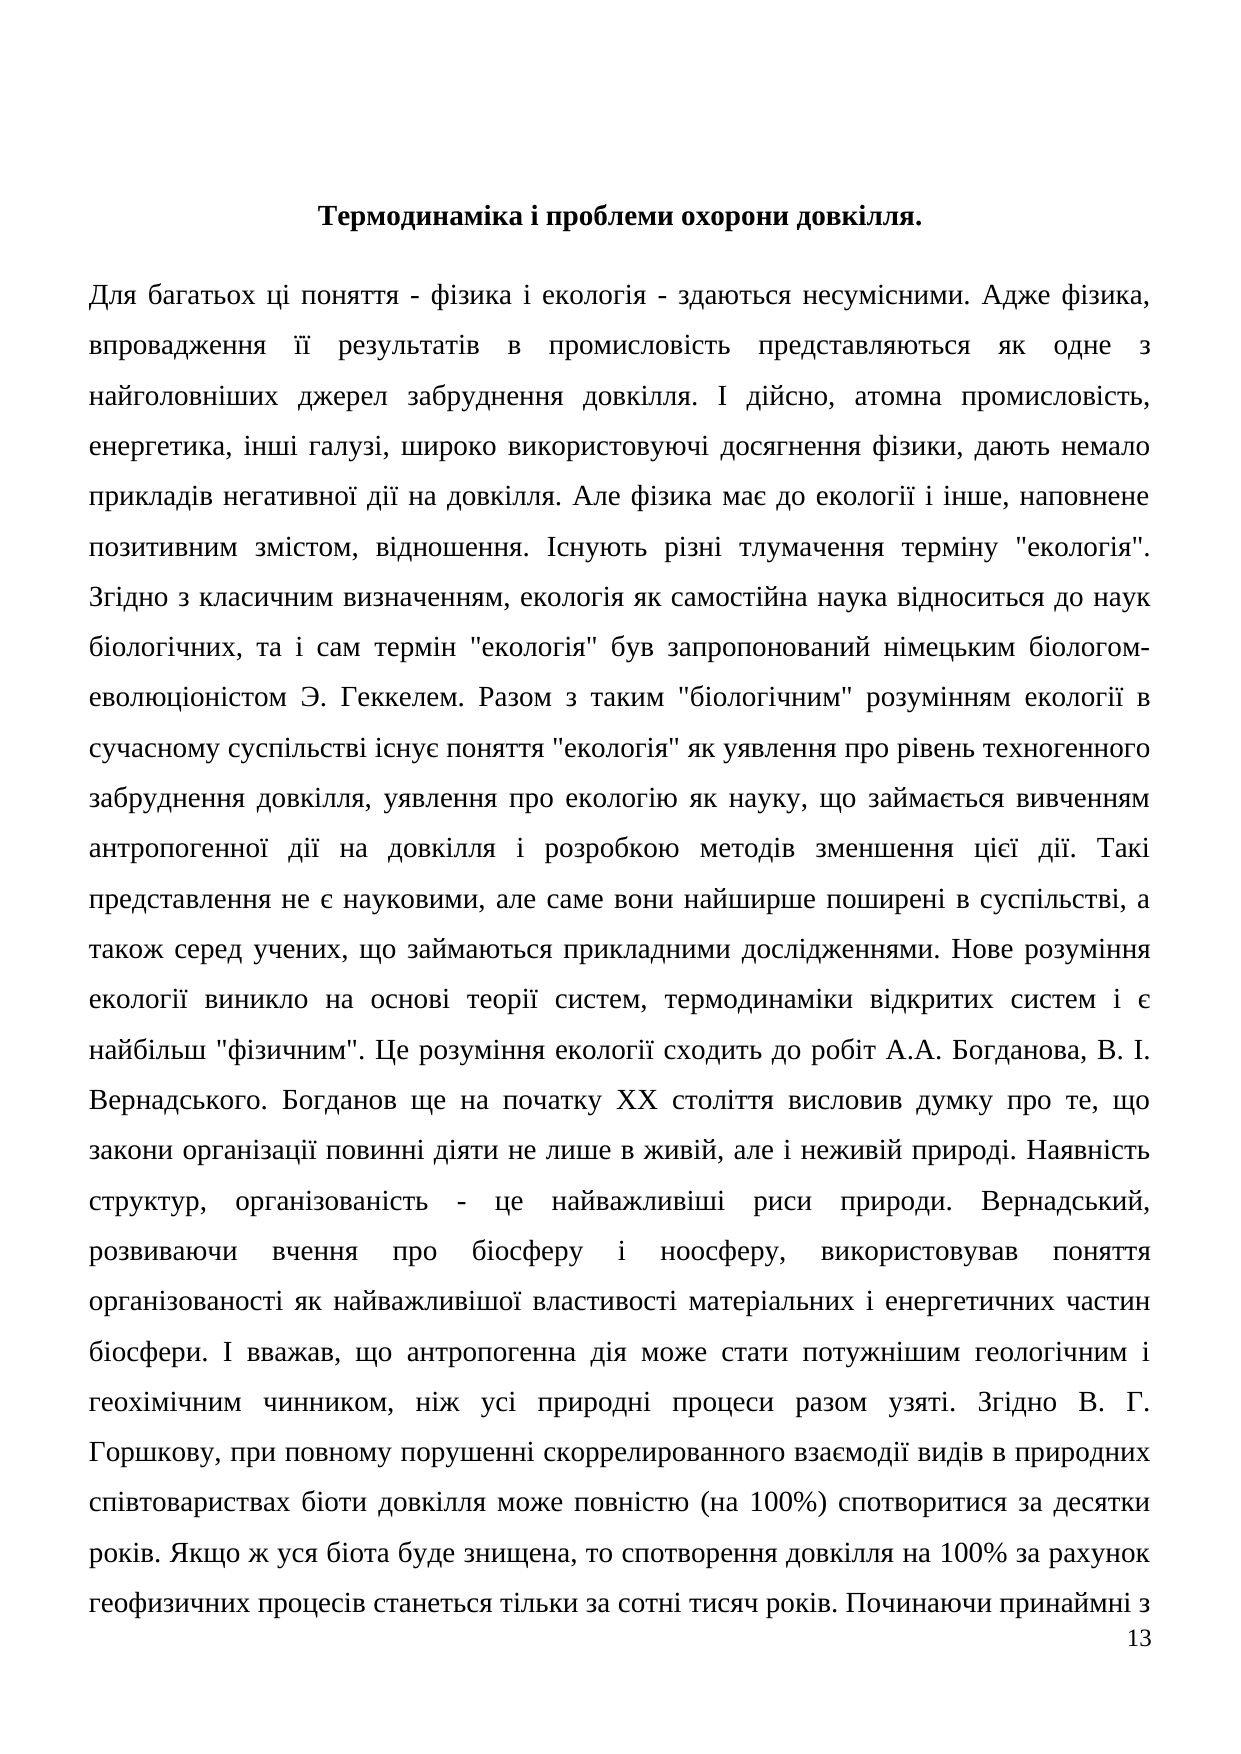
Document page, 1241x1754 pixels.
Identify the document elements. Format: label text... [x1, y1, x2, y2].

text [89, 277, 1152, 1619]
text Термодинаміка і проблеми охорони довкілля. [89, 198, 1152, 231]
